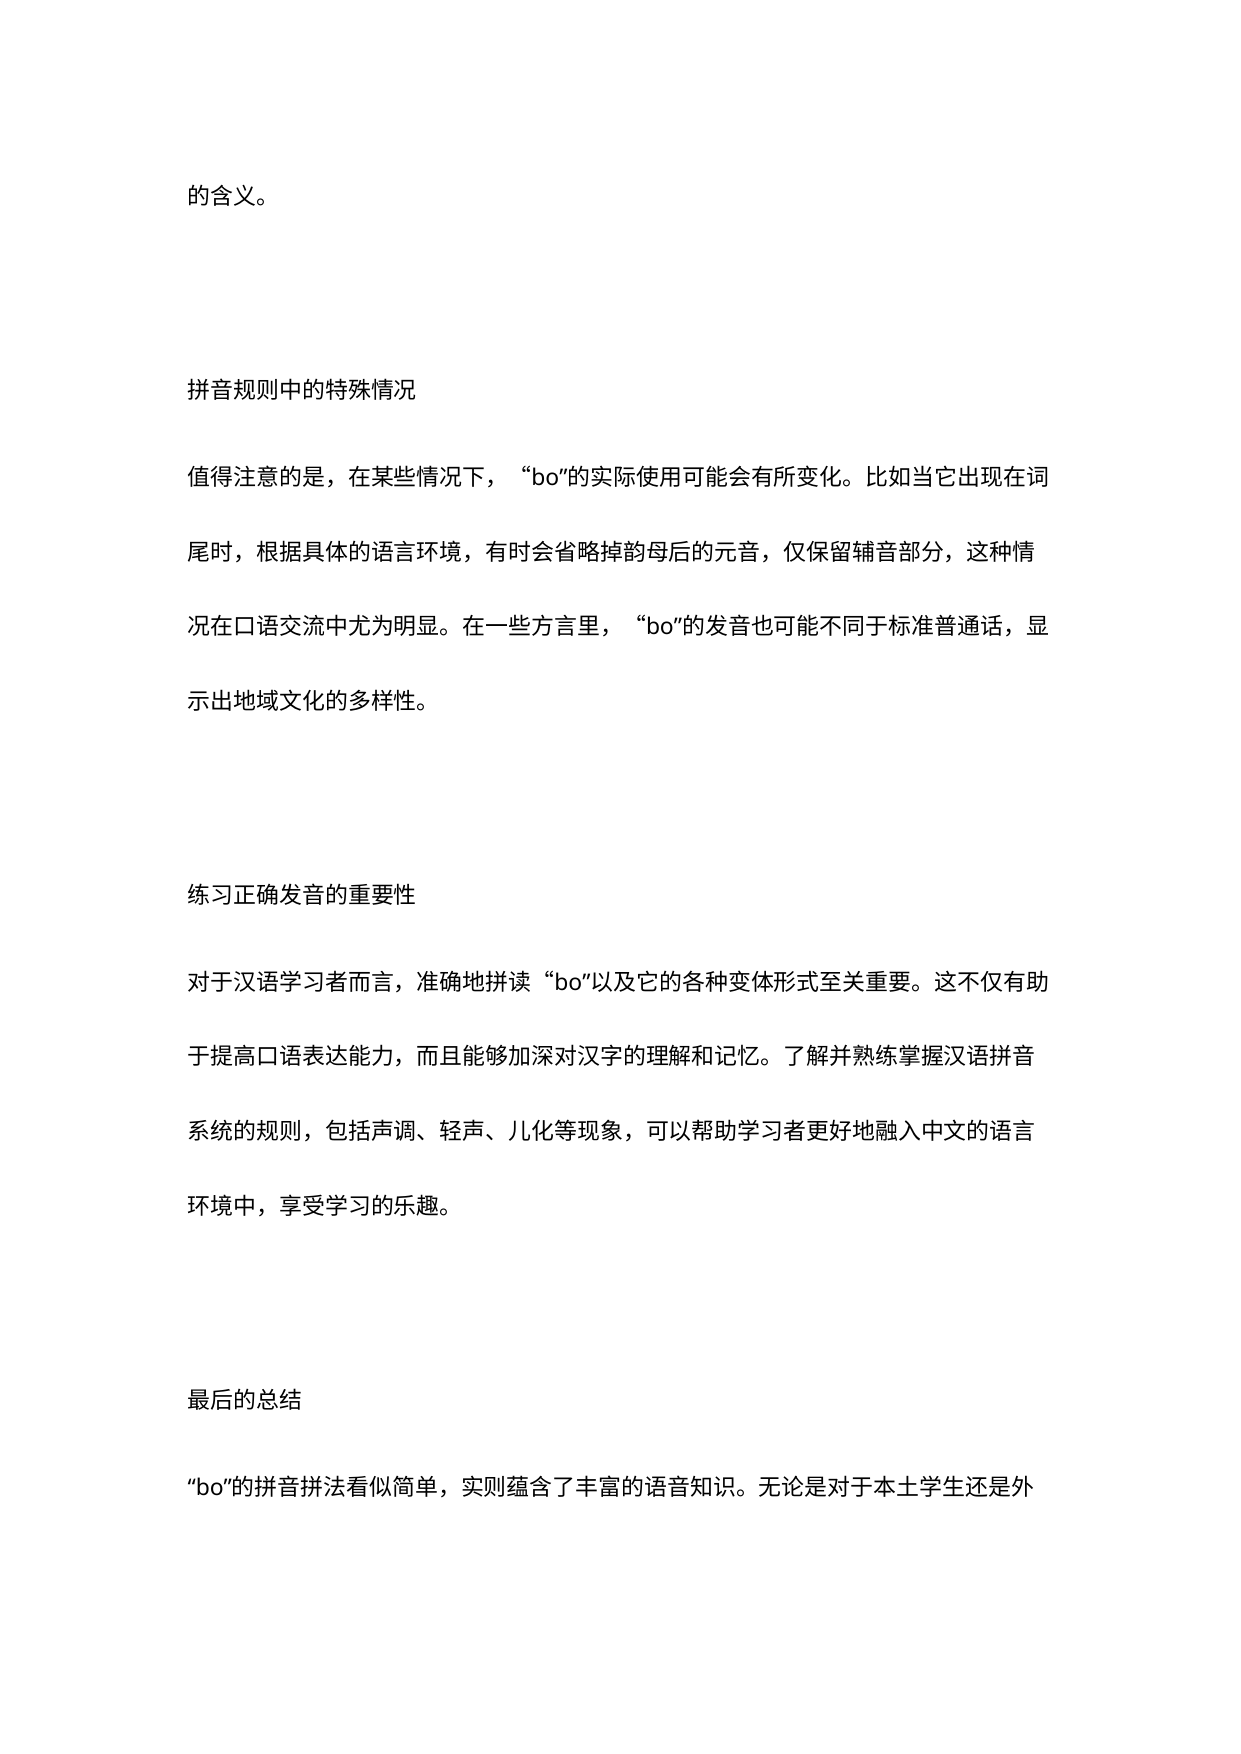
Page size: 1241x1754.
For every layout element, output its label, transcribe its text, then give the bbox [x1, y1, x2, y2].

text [187, 1453, 1053, 1518]
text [187, 162, 1053, 227]
text 值得注意的是，在某些情况下，“bo”的实际使用可能会有所变化。比如当它出现在词尾时，根据具体的语言环境，有时会省略掉韵母后的元音，仅保留辅音部分，这种情况在口语交流中尤为明显。在一些方言里，“bo”的发音也可能不同于标准普通话，显示出地域文化的多样性。 [187, 443, 1053, 732]
text 拼音规则中的特殊情况 [187, 356, 1053, 421]
text 最后的总结 [187, 1366, 1053, 1431]
text 对于汉语学习者而言，准确地拼读“bo”以及它的各种变体形式至关重要。这不仅有助于提高口语表达能力，而且能够加深对汉字的理解和记忆。了解并熟练掌握汉语拼音系统的规则，包括声调、轻声、儿化等现象，可以帮助学习者更好地融入中文的语言环境中，享受学习的乐趣。 [187, 948, 1053, 1237]
text 练习正确发音的重要性 [187, 861, 1053, 926]
